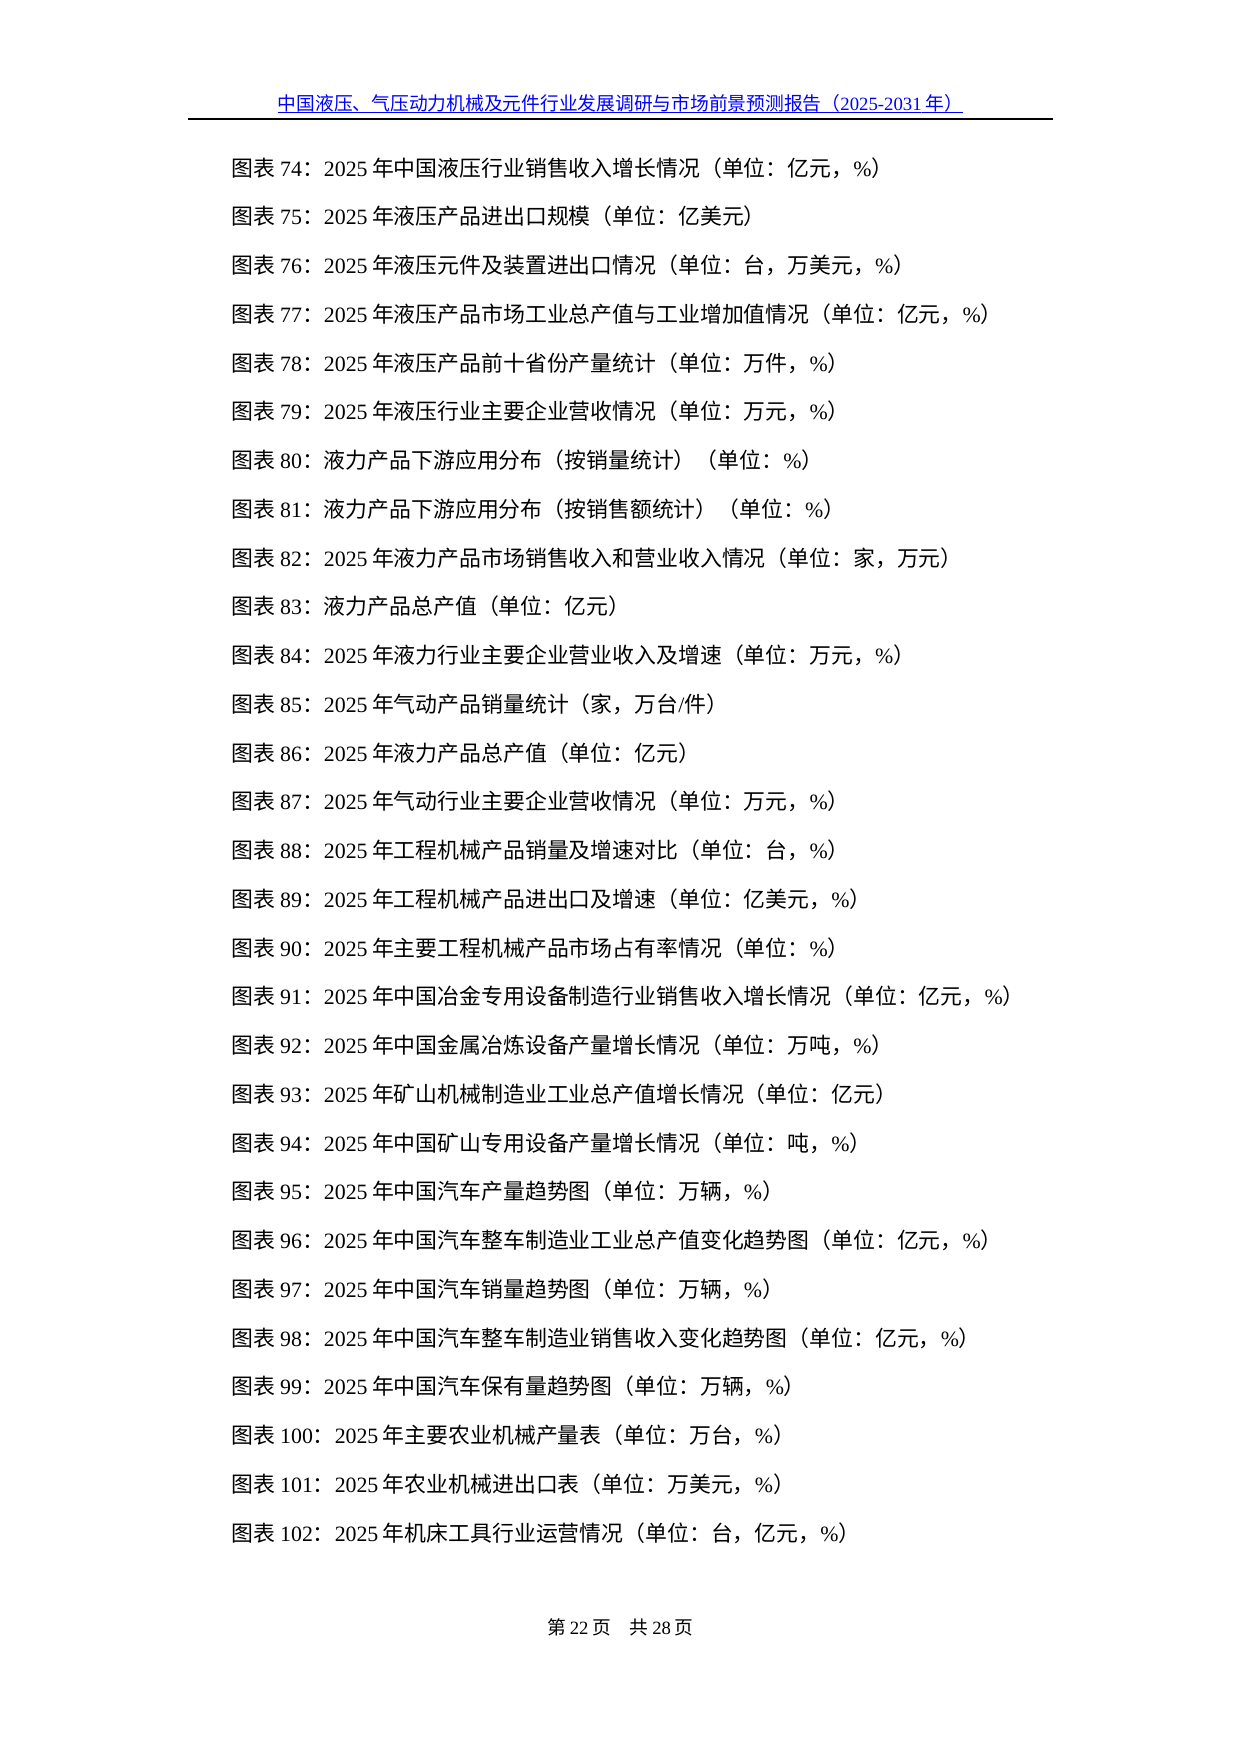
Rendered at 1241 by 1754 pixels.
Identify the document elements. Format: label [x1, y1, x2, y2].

text [187, 150, 1053, 1548]
